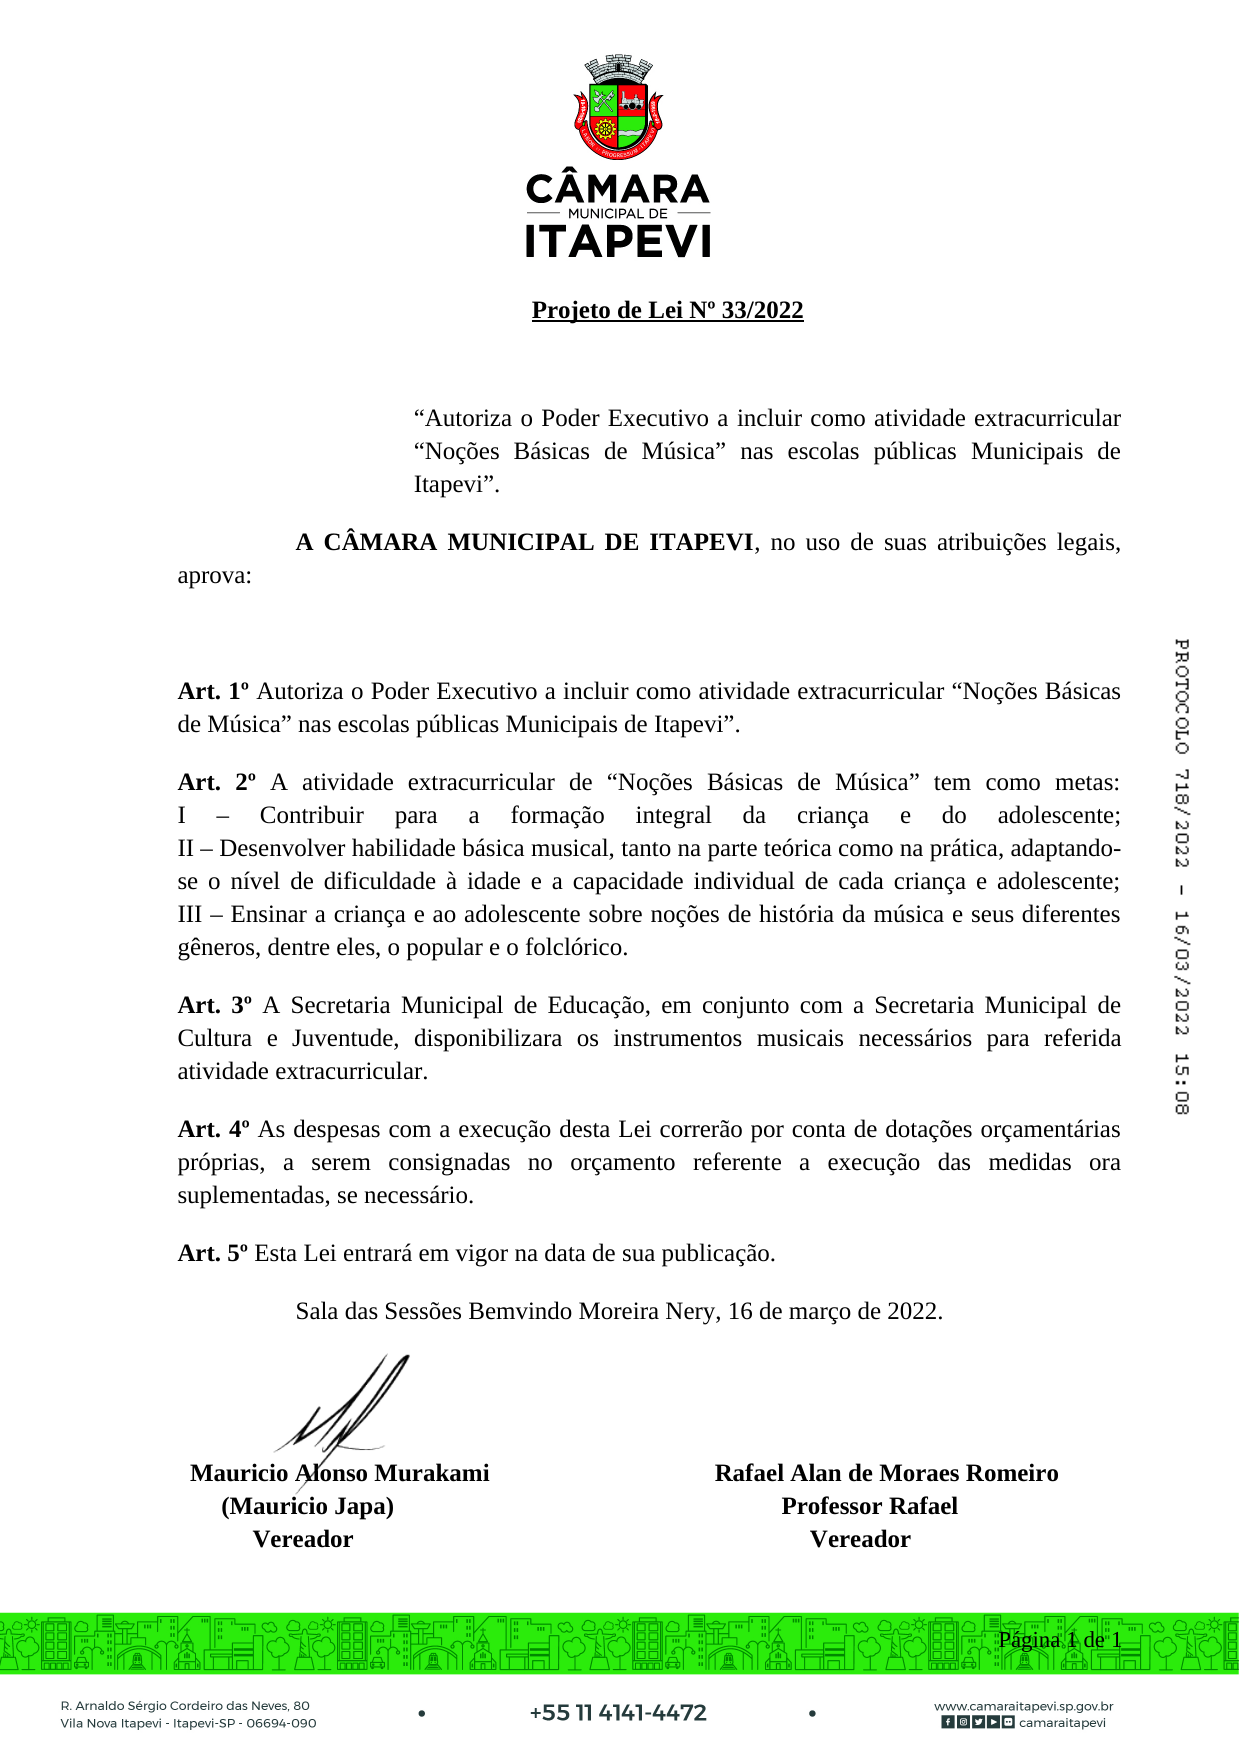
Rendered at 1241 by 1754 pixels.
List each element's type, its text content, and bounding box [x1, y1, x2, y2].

text Mauricio Alonso Murakami Rafael Alan de Moraes Romeiro (Mauricio Japa) Professor Rafael Vereador Vereador [177, 1458, 1122, 1553]
text Sala das Sessões Bemvindo Moreira Nery, 16 de março de 2022. [177, 1296, 1122, 1325]
text A CÂMARA MUNICIPAL DE ITAPEVI, no uso de suas atribuições legais, aprova: [177, 527, 1122, 589]
picture [0, 0, 1239, 1754]
text Art. 3º A Secretaria Municipal de Educação, em conjunto com a Secretaria Municipal de Cultura e Juventude, disponibilizara os instrumentos musicais necessários para referida atividade extracurricular. [177, 990, 1122, 1085]
text Art. 2º A atividade extracurricular de “Noções Básicas de Música” tem como metas: I – Contribuir para a formação integral da criança e do adolescente; II – Desenvolver habilidade básica musical, tanto na parte teórica como na prática, adaptando-se o nível de dificuldade à idade e a capacidade individual de cada criança e adolescente; III – Ensinar a criança e ao adolescente sobre noções de história da música e seus diferentes gêneros, dentre eles, o popular e o folclórico. [177, 767, 1122, 961]
text Art. 1º Autoriza o Poder Executivo a incluir como atividade extracurricular “Noções Básicas de Música” nas escolas públicas Municipais de Itapevi”. [177, 676, 1122, 738]
text Art. 4º As despesas com a execução desta Lei correrão por conta de dotações orçamentárias próprias, a serem consignadas no orçamento referente a execução das medidas ora suplementadas, se necessário. [177, 1114, 1122, 1209]
text Art. 5º Esta Lei entrará em vigor na data de sua publicação. [177, 1238, 1122, 1267]
text “Autoriza o Poder Executivo a incluir como atividade extracurricular “Noções Básicas de Música” nas escolas públicas Municipais de Itapevi”. [413, 403, 1122, 498]
text Projeto de Lei Nº 33/2022 [532, 295, 1122, 324]
